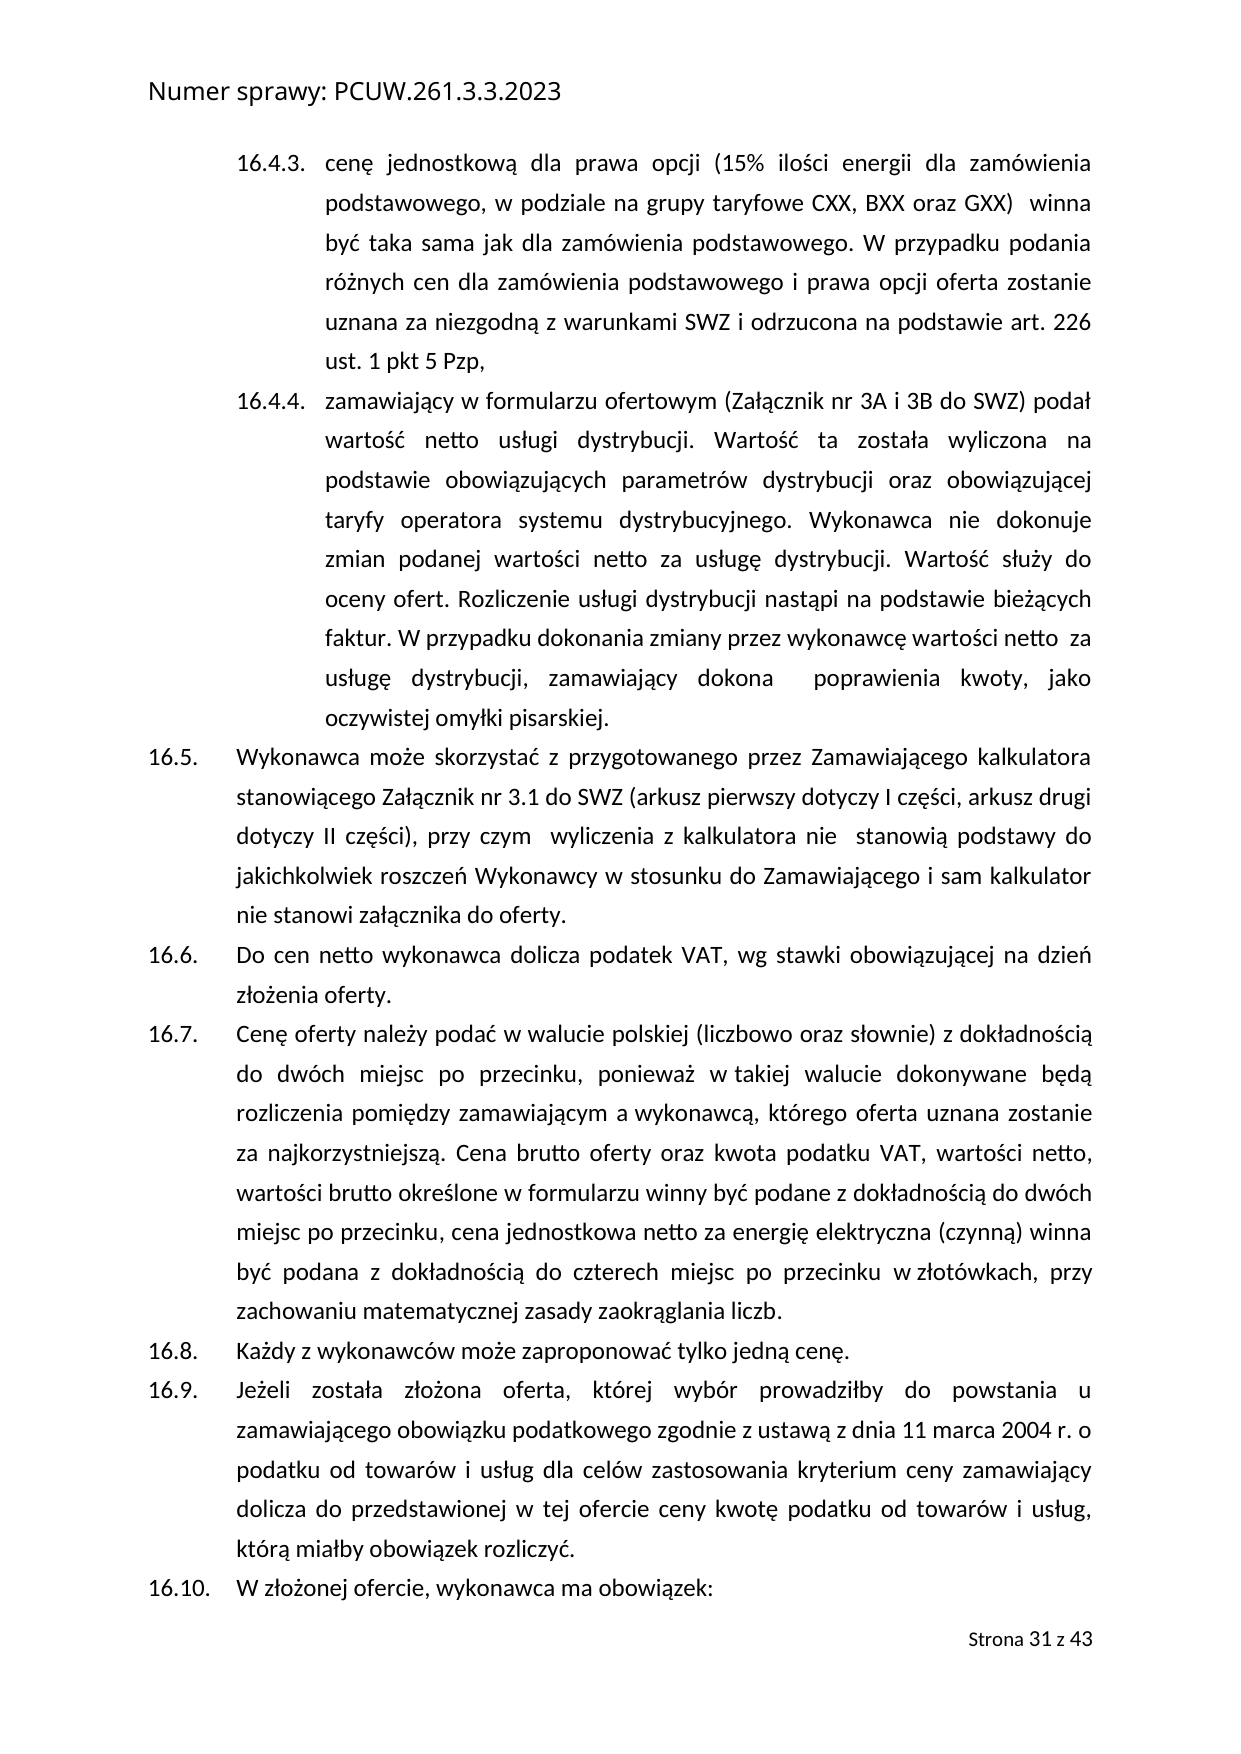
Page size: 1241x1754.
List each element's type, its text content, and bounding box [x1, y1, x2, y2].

list Cenę oferty należy podać w walucie polskiej (liczbowo oraz słownie) z dokładnością do dwóch miejsc po przecinku, ponieważ w takiej walucie dokonywane będą rozliczenia pomiędzy zamawiającym a wykonawcą, którego oferta uznana zostanie za najkorzystniejszą. Cena brutto oferty oraz kwota podatku VAT, wartości netto, wartości brutto określone w formularzu winny być podane z dokładnością do dwóch miejsc po przecinku, cena jednostkowa netto za energię elektryczna (czynną) winna być podana z dokładnością do czterech miejsc po przecinku w złotówkach, przy zachowaniu matematycznej zasady zaokrąglania liczb. [148, 1018, 1093, 1326]
list Jeżeli została złożona oferta, której wybór prowadziłby do powstania u zamawiającego obowiązku podatkowego zgodnie z ustawą z dnia 11 marca 2004 r. o podatku od towarów i usług dla celów zastosowania kryterium ceny zamawiający dolicza do przedstawionej w tej ofercie ceny kwotę podatku od towarów i usług, którą miałby obowiązek rozliczyć. [148, 1375, 1093, 1563]
list cenę jednostkową dla prawa opcji (15% ilości energii dla zamówienia podstawowego, w podziale na grupy taryfowe CXX, BXX oraz GXX) winna być taka sama jak dla zamówienia podstawowego. W przypadku podania różnych cen dla zamówienia podstawowego i prawa opcji oferta zostanie uznana za niezgodną z warunkami SWZ i odrzucona na podstawie art. 226 ust. 1 pkt 5 Pzp, [236, 148, 1093, 376]
list Wykonawca może skorzystać z przygotowanego przez Zamawiającego kalkulatora stanowiącego Załącznik nr 3.1 do SWZ (arkusz pierwszy dotyczy I części, arkusz drugi dotyczy II części), przy czym wyliczenia z kalkulatora nie stanowią podstawy do jakichkolwiek roszczeń Wykonawcy w stosunku do Zamawiającego i sam kalkulator nie stanowi załącznika do oferty. [148, 741, 1093, 930]
list Każdy z wykonawców może zaproponować tylko jedną cenę. [148, 1335, 1093, 1366]
list zamawiający w formularzu ofertowym (Załącznik nr 3A i 3B do SWZ) podał wartość netto usługi dystrybucji. Wartość ta została wyliczona na podstawie obowiązujących parametrów dystrybucji oraz obowiązującej taryfy operatora systemu dystrybucyjnego. Wykonawca nie dokonuje zmian podanej wartości netto za usługę dystrybucji. Wartość służy do oceny ofert. Rozliczenie usługi dystrybucji nastąpi na podstawie bieżących faktur. W przypadku dokonania zmiany przez wykonawcę wartości netto za usługę dystrybucji, zamawiający dokona poprawienia kwoty, jako oczywistej omyłki pisarskiej. [236, 385, 1093, 732]
list Do cen netto wykonawca dolicza podatek VAT, wg stawki obowiązującej na dzień złożenia oferty. [148, 939, 1093, 1009]
list W złożonej ofercie, wykonawca ma obowiązek: [148, 1573, 1093, 1603]
